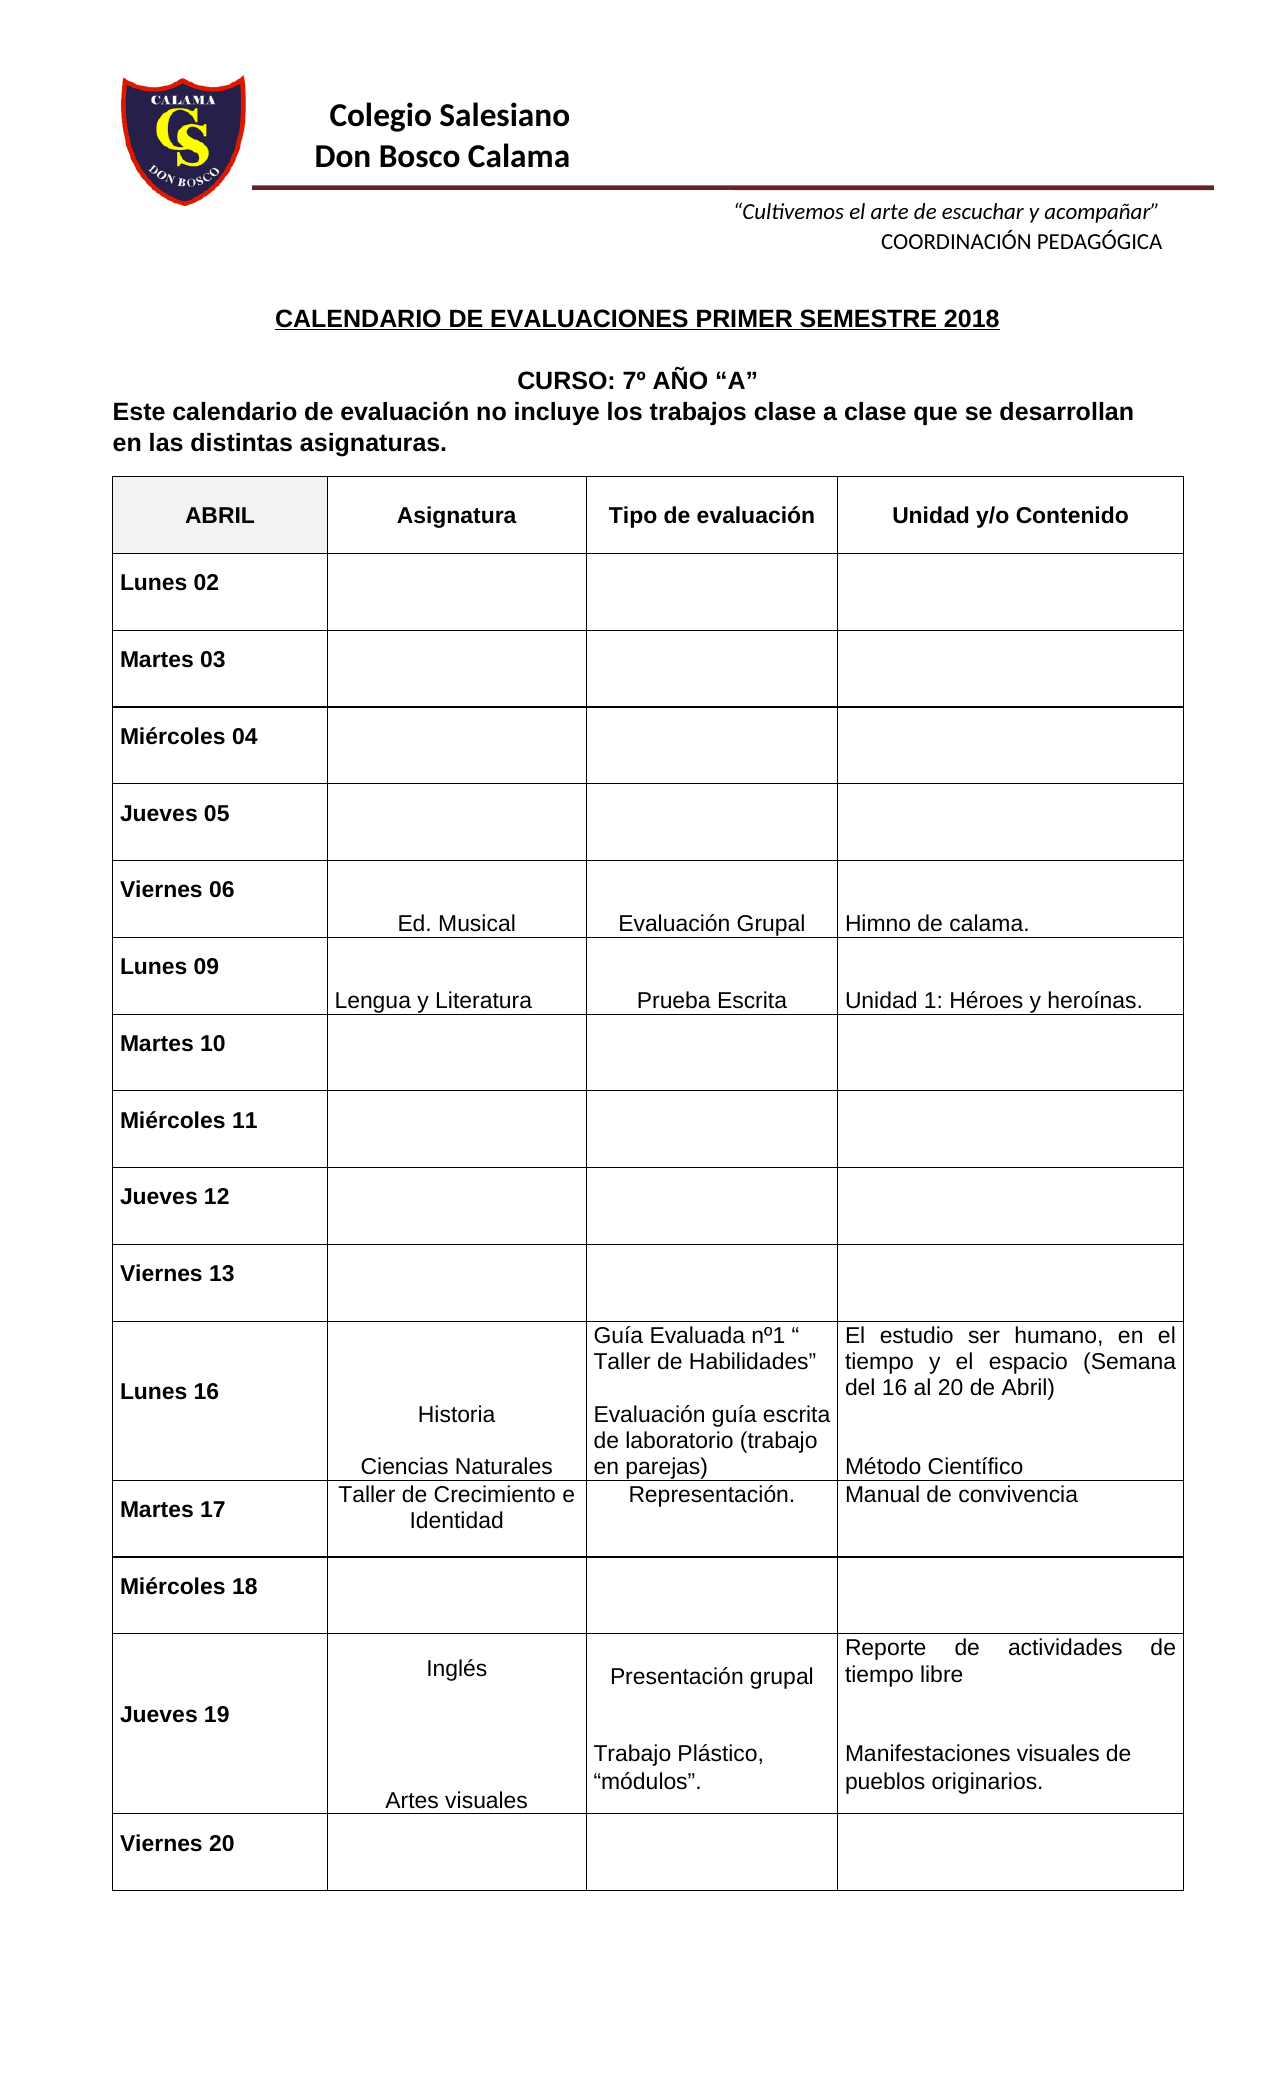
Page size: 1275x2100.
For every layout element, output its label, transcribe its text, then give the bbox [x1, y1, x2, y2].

table_cell [838, 708, 1183, 783]
table_cell Evaluación Grupal [587, 861, 837, 937]
table_cell [838, 1558, 1183, 1633]
table_cell Lunes 16 [113, 1322, 327, 1480]
table_cell El estudio ser humano, en el tiempo y el espacio (Semana del 16 al 20 de Abril) Método Científico [838, 1322, 1183, 1480]
table_cell Miércoles 11 [113, 1091, 327, 1167]
text CURSO: 7º AÑO “A” [112, 366, 1162, 395]
table_cell Viernes 06 [113, 861, 327, 937]
table_cell [328, 1245, 586, 1321]
table_cell [328, 1558, 586, 1633]
table_cell Prueba Escrita [587, 938, 837, 1013]
table_cell Unidad 1: Héroes y heroínas. [838, 938, 1183, 1013]
text CALENDARIO DE EVALUACIONES PRIMER SEMESTRE 2018 [112, 304, 1162, 333]
table_cell [838, 1245, 1183, 1321]
table_cell [587, 708, 837, 783]
table_cell [328, 631, 586, 706]
table_cell Viernes 13 [113, 1245, 327, 1321]
table_header Unidad y/o Contenido [838, 477, 1183, 553]
table_cell [587, 1091, 837, 1167]
table_cell Lengua y Literatura [328, 938, 586, 1013]
table_cell [587, 1245, 837, 1321]
table_cell Martes 17 [113, 1481, 327, 1556]
table_cell [328, 784, 586, 860]
picture [120, 75, 246, 197]
table_cell [328, 554, 586, 629]
text Este calendario de evaluación no incluye los trabajos clase a clase que se desarrollan en las distintas asignaturas. [112, 397, 1162, 457]
table_cell Martes 10 [113, 1015, 327, 1090]
table_cell [587, 631, 837, 706]
table_cell [838, 1015, 1183, 1090]
table_cell Miércoles 18 [113, 1558, 327, 1633]
table_header ABRIL [113, 477, 327, 553]
table_cell Manual de convivencia [838, 1481, 1183, 1556]
table_cell [587, 1558, 837, 1633]
table_cell [587, 1168, 837, 1244]
table_cell Lunes 02 [113, 554, 327, 629]
table_cell Viernes 20 [113, 1814, 327, 1890]
table_cell Presentación grupal Trabajo Plástico, “módulos”. [587, 1634, 837, 1813]
table_cell Representación. [587, 1481, 837, 1556]
table_cell [838, 1168, 1183, 1244]
table_cell [328, 1168, 586, 1244]
table_cell Ed. Musical [328, 861, 586, 937]
table_cell [838, 784, 1183, 860]
table_header Asignatura [328, 477, 586, 553]
table_cell Himno de calama. [838, 861, 1183, 937]
table_cell Lunes 09 [113, 938, 327, 1013]
table_cell [587, 784, 837, 860]
table_cell Taller de Crecimiento e Identidad [328, 1481, 586, 1556]
table_cell Miércoles 04 [113, 708, 327, 783]
table_cell Jueves 12 [113, 1168, 327, 1244]
table_cell [587, 554, 837, 629]
table_cell Guía Evaluada nº1 “ Taller de Habilidades” Evaluación guía escrita de laboratorio (trabajo en parejas) [587, 1322, 837, 1480]
table_cell Inglés Artes visuales [328, 1634, 586, 1813]
table_cell Martes 03 [113, 631, 327, 706]
table_cell [328, 1015, 586, 1090]
table_cell [328, 708, 586, 783]
table_cell [587, 1814, 837, 1890]
table_cell [838, 554, 1183, 629]
table_cell [838, 1814, 1183, 1890]
text COORDINACIÓN PEDAGÓGICA [112, 227, 1162, 255]
table_header Tipo de evaluación [587, 477, 837, 553]
table_cell [328, 1091, 586, 1167]
table_cell Historia Ciencias Naturales [328, 1322, 586, 1480]
table_cell Reporte de actividades de tiempo libre Manifestaciones visuales de pueblos originarios. [838, 1634, 1183, 1813]
table_cell Jueves 05 [113, 784, 327, 860]
table_cell [328, 1814, 586, 1890]
text “Cultivemos el arte de escuchar y acompañar” [112, 197, 1162, 225]
table_cell [838, 631, 1183, 706]
table_cell [838, 1091, 1183, 1167]
table_cell Jueves 19 [113, 1634, 327, 1813]
table_cell [587, 1015, 837, 1090]
